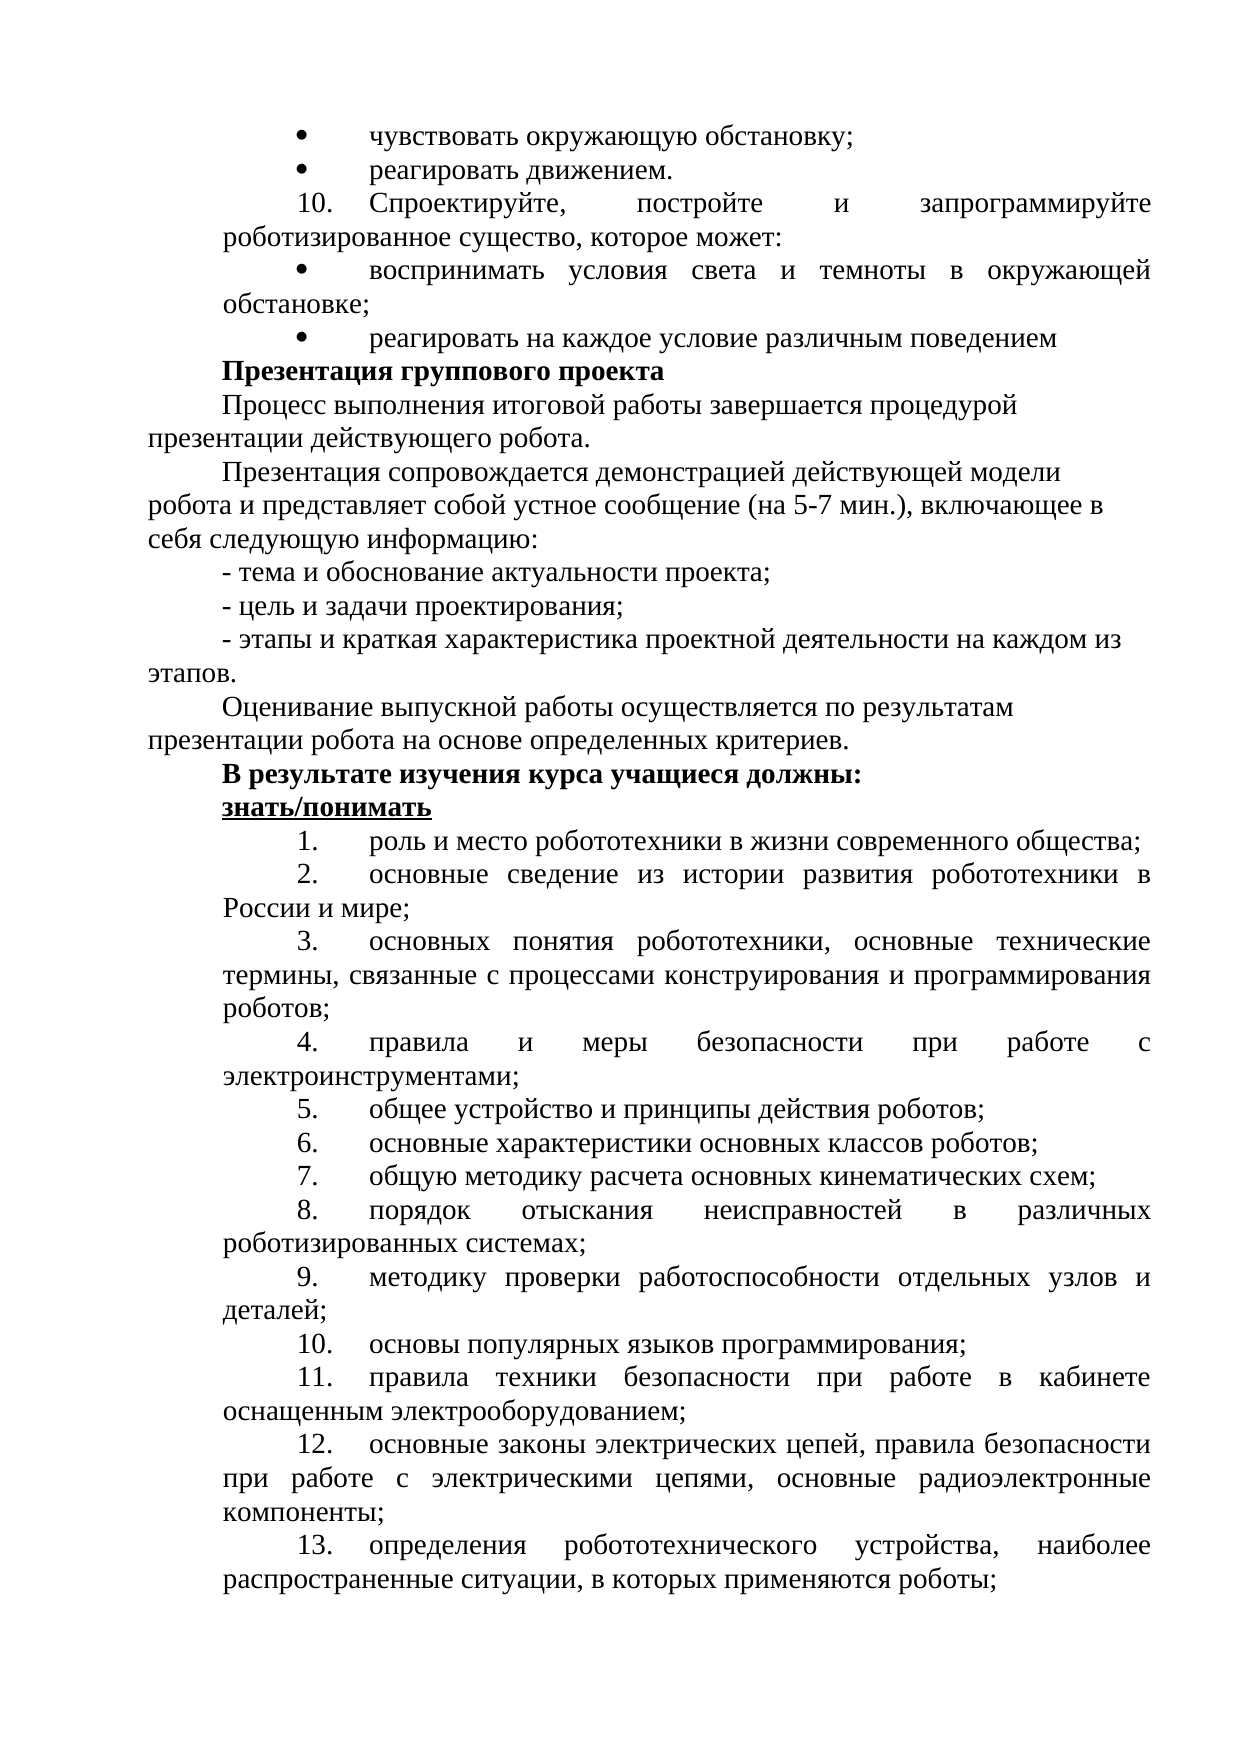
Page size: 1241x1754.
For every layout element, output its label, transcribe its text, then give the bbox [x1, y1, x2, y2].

list правила техники безопасности при работе в кабинете оснащенным электрооборудованием; [223, 1359, 1152, 1427]
list чувствовать окружающую обстановку; [223, 118, 1152, 152]
list правила и меры безопасности при работе с электроинструментами; [223, 1024, 1152, 1091]
text знать/понимать [148, 789, 1152, 823]
list общее устройство и принципы действия роботов; [223, 1091, 1152, 1125]
text - этапы и краткая характеристика проектной деятельности на каждом из этапов. [148, 622, 1152, 689]
text В результате изучения курса учащиеся должны: [148, 756, 1152, 789]
text Процесс выполнения итоговой работы завершается процедурой презентации действующего робота. [148, 387, 1152, 454]
text Презентация группового проекта [148, 353, 1152, 387]
text Презентация сопровождается демонстрацией действующей модели робота и представляет собой устное сообщение (на 5-7 мин.), включающее в себя следующую информацию: [148, 454, 1152, 554]
list реагировать на каждое условие различным поведением [223, 320, 1152, 353]
list основные характеристики основных классов роботов; [223, 1125, 1152, 1158]
list реагировать движением. [223, 152, 1152, 185]
list основы популярных языков программирования; [223, 1326, 1152, 1359]
text - цель и задачи проектирования; [148, 588, 1152, 622]
text Оценивание выпускной работы осуществляется по результатам презентации робота на основе определенных критериев. [148, 689, 1152, 756]
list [223, 185, 1152, 252]
list основные законы электрических цепей, правила безопасности при работе с электрическими цепями, основные радиоэлектронные компоненты; [223, 1427, 1152, 1527]
list методику проверки работоспособности отдельных узлов и деталей; [223, 1259, 1152, 1326]
list общую методику расчета основных кинематических схем; [223, 1158, 1152, 1192]
text - тема и обоснование актуальности проекта; [148, 554, 1152, 588]
list воспринимать условия света и темноты в окружающей обстановке; [223, 252, 1152, 320]
list основные сведение из истории развития робототехники в России и мире; [223, 856, 1152, 923]
list основных понятия робототехники, основные технические термины, связанные с процессами конструирования и программирования роботов; [223, 923, 1152, 1024]
list определения робототехнического устройства, наиболее распространенные ситуации, в которых применяются роботы; [223, 1527, 1152, 1594]
list роль и место робототехники в жизни современного общества; [223, 823, 1152, 856]
list порядок отыскания неисправностей в различных роботизированных системах; [223, 1192, 1152, 1259]
